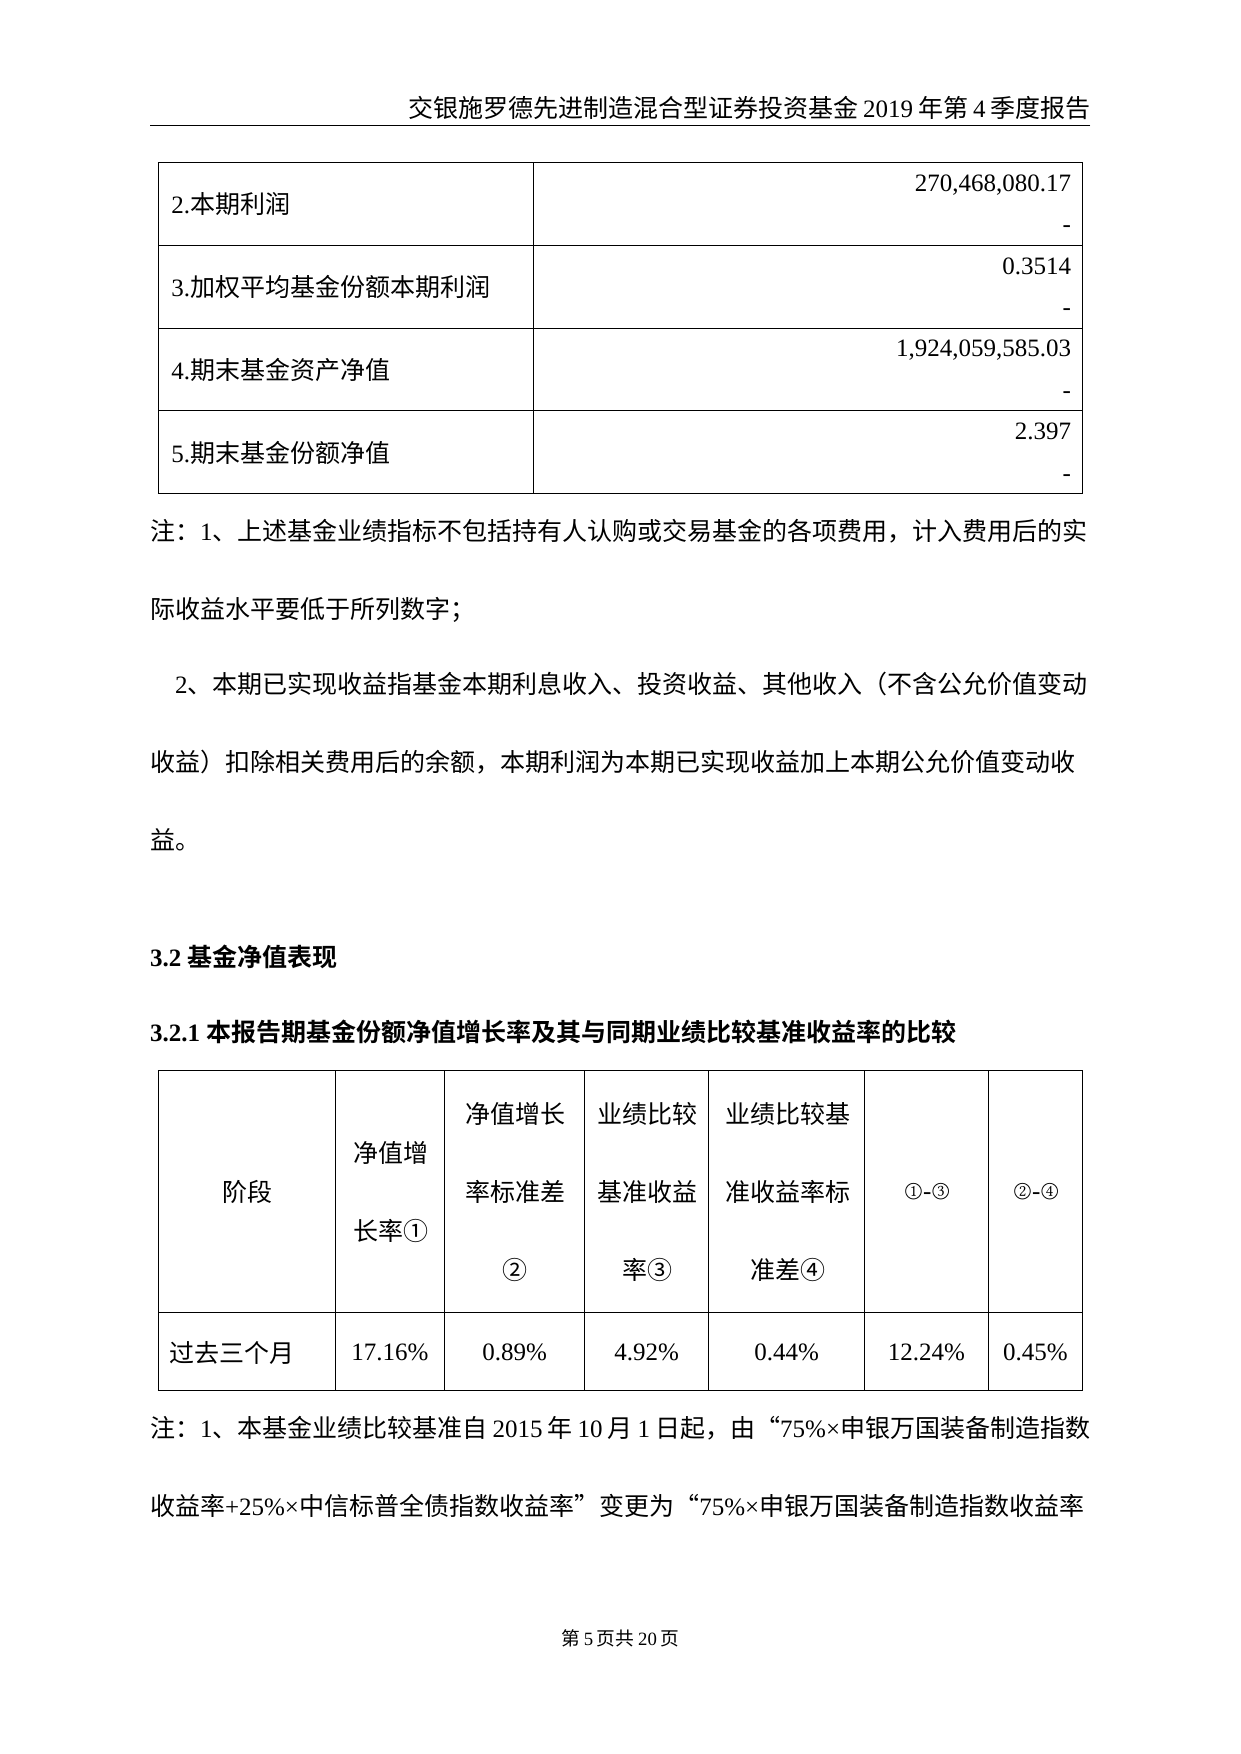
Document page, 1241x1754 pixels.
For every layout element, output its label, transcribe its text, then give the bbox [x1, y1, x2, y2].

table_header ②-④ [989, 1071, 1082, 1312]
table_cell 0.45% [989, 1313, 1082, 1390]
table_cell 2.本期利润 [159, 163, 533, 245]
table_cell 5.期末基金份额净值 [159, 411, 533, 493]
table_header ①-③ [865, 1071, 988, 1312]
text 2、本期已实现收益指基金本期利息收入、投资收益、其他收入（不含公允价值变动收益）扣除相关费用后的余额，本期利润为本期已实现收益加上本期公允价值变动收益。 [150, 650, 1090, 871]
table_header 阶段 [159, 1071, 335, 1312]
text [150, 1394, 1090, 1537]
text 注：1、上述基金业绩指标不包括持有人认购或交易基金的各项费用，计入费用后的实际收益水平要低于所列数字； [150, 497, 1090, 640]
table_cell 3.加权平均基金份额本期利润 [159, 246, 533, 328]
table_header 净值增长率标准差② [445, 1071, 584, 1312]
table_cell 0.3514 [534, 246, 1082, 328]
table_cell 0.89% [445, 1313, 584, 1390]
table_cell 4.92% [585, 1313, 708, 1390]
table_cell 2.397 [534, 411, 1082, 493]
table_cell 4.期末基金资产净值 [159, 329, 533, 410]
table_cell 12.24% [865, 1313, 988, 1390]
table_cell 0.44% [709, 1313, 864, 1390]
table_cell 1,924,059,585.03 [534, 329, 1082, 410]
table_header 业绩比较基准收益率标准差④ [709, 1071, 864, 1312]
table_cell 过去三个月 [159, 1313, 335, 1390]
table_header 净值增长率① [336, 1071, 444, 1312]
text 3.2.1 本报告期基金份额净值增长率及其与同期业绩比较基准收益率的比较 [150, 998, 1090, 1063]
table_cell 270,468,080.17 [534, 163, 1082, 245]
table_header 业绩比较基准收益率③ [585, 1071, 708, 1312]
table_cell 17.16% [336, 1313, 444, 1390]
text 3.2 基金净值表现 [150, 923, 1090, 988]
